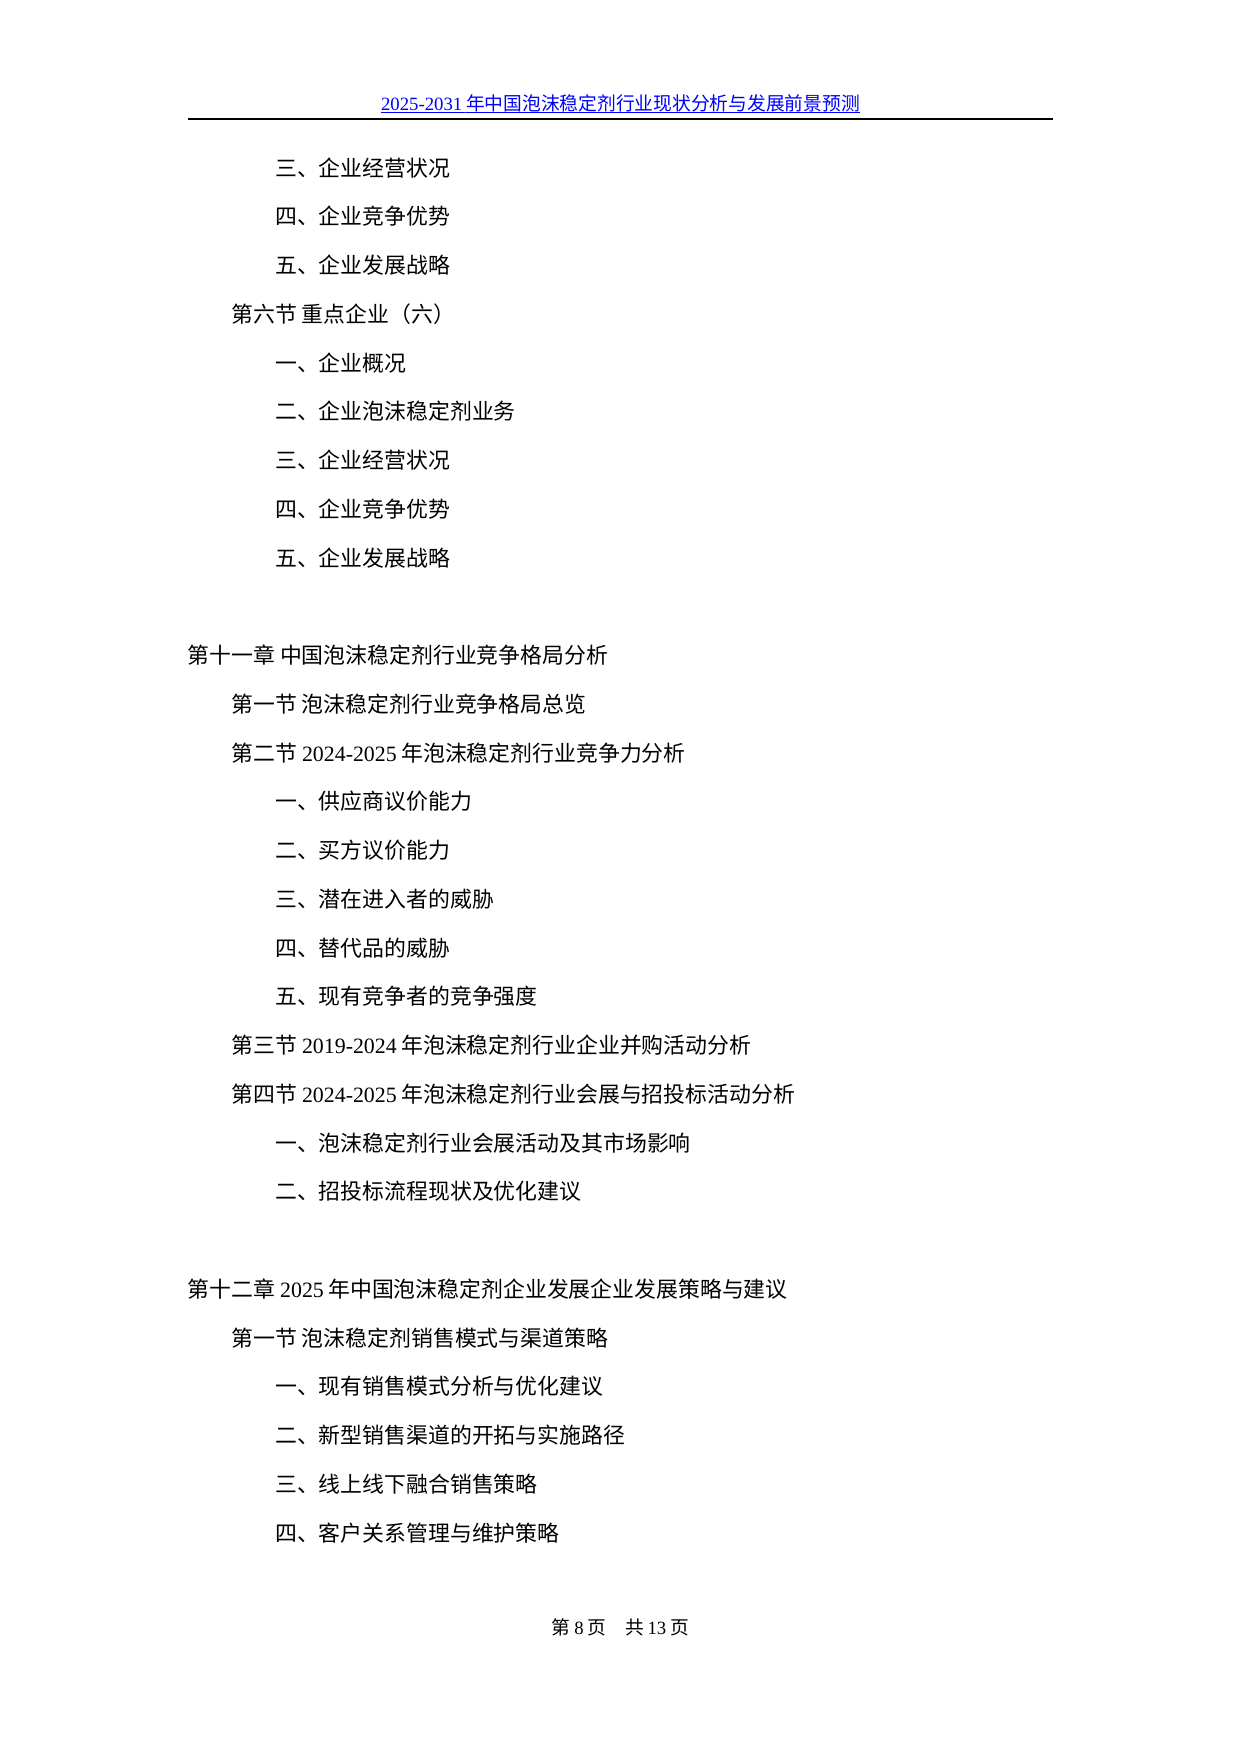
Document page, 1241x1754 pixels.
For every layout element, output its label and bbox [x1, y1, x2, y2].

text [187, 150, 1053, 1548]
